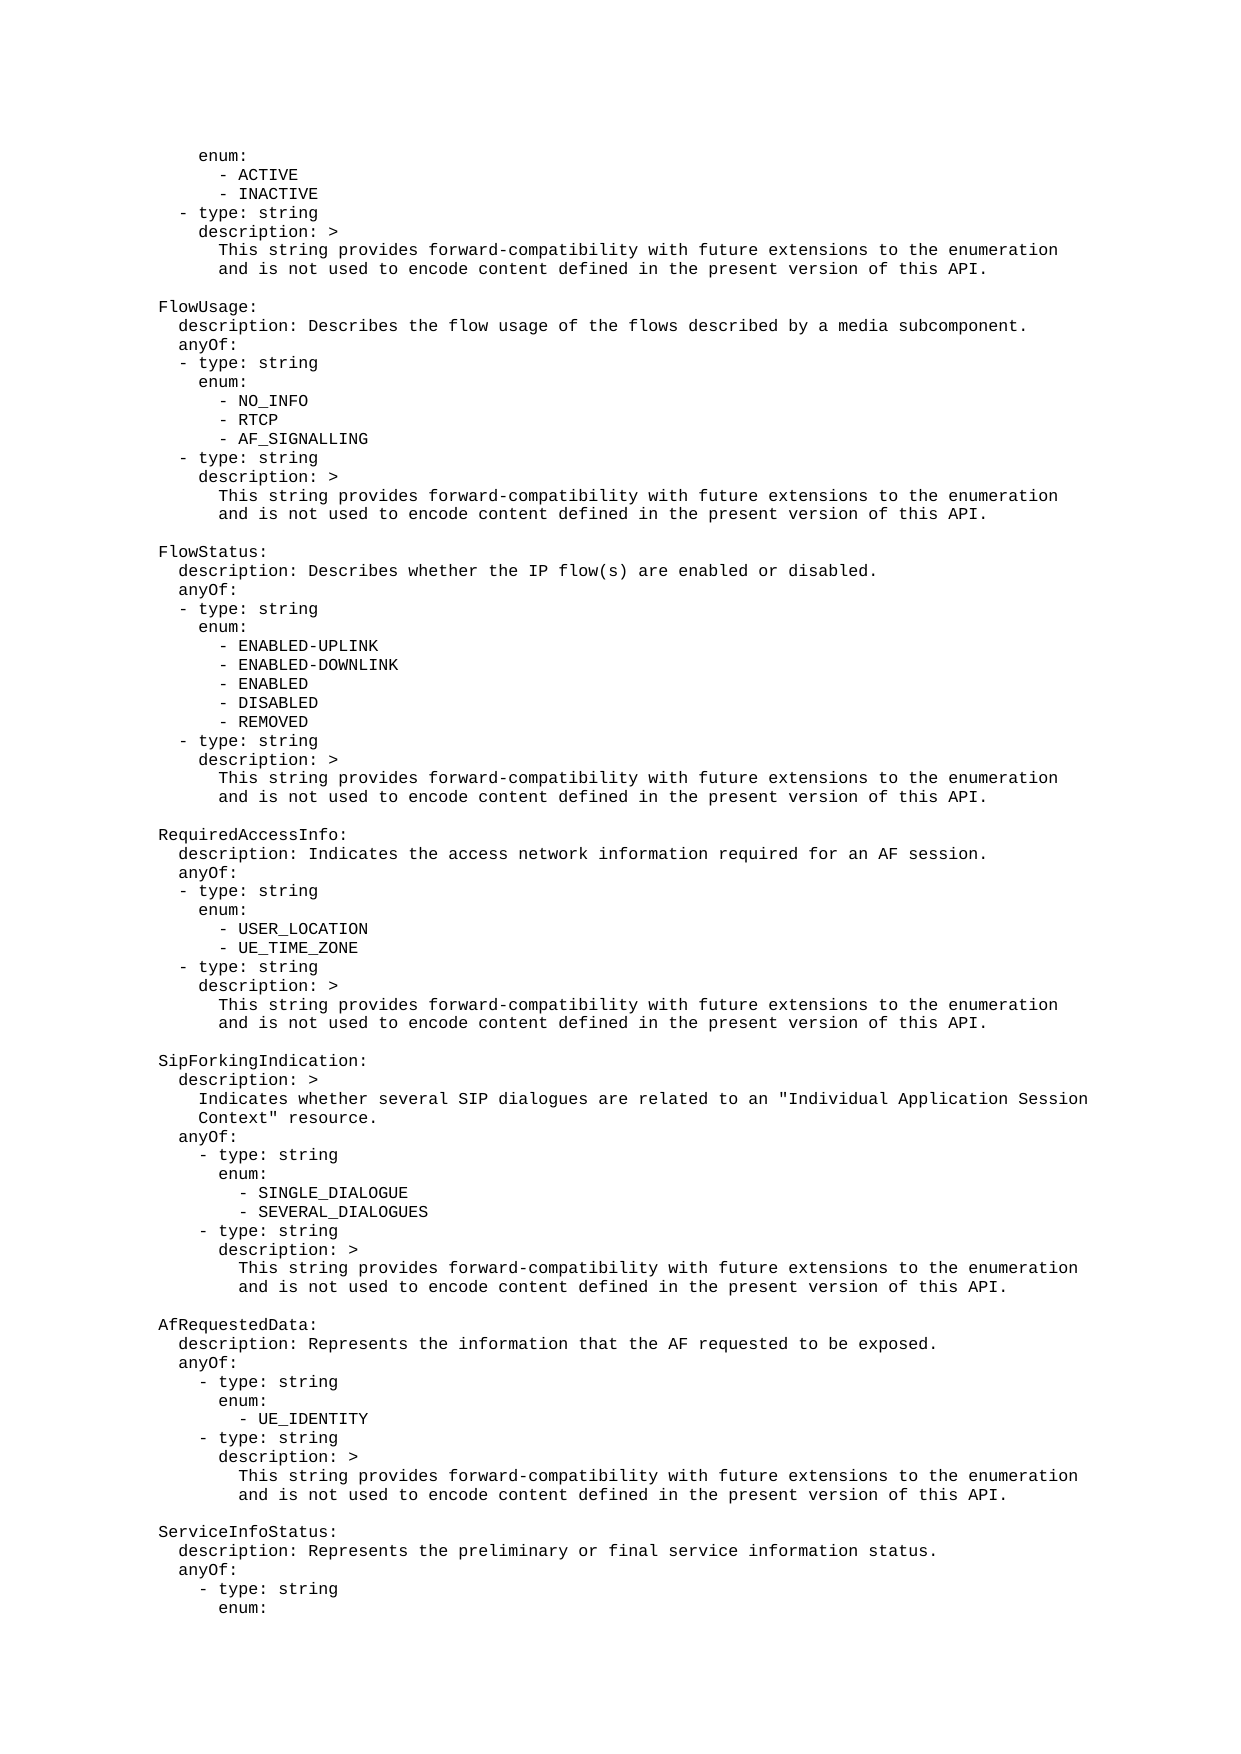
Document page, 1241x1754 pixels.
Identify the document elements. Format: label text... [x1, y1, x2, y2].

text - INACTIVE [118, 185, 1122, 204]
text - type: string [118, 883, 1122, 902]
text - type: string [118, 732, 1122, 751]
text - type: string [118, 204, 1122, 223]
text - type: string [118, 449, 1122, 468]
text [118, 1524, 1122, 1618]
text enum: [118, 619, 1122, 638]
text and is not used to encode content defined in the present version of this API. [118, 1015, 1122, 1034]
text FlowUsage: [118, 298, 1122, 317]
text This string provides forward-compatibility with future extensions to the enumeration [118, 996, 1122, 1015]
text - type: string [118, 355, 1122, 374]
text Context" resource. [118, 1109, 1122, 1128]
text anyOf: [118, 864, 1122, 883]
text - UE_TIME_ZONE [118, 939, 1122, 958]
text - DISABLED [118, 694, 1122, 713]
text This string provides forward-compatibility with future extensions to the enumeration [118, 487, 1122, 506]
text anyOf: [118, 336, 1122, 355]
text description: > [118, 468, 1122, 487]
text enum: [118, 902, 1122, 921]
text - ENABLED [118, 676, 1122, 694]
text - type: string [118, 600, 1122, 619]
text This string provides forward-compatibility with future extensions to the enumeration [118, 242, 1122, 261]
text RequiredAccessInfo: [118, 826, 1122, 845]
text description: > [118, 223, 1122, 242]
text enum: [118, 148, 1122, 167]
text - REMOVED [118, 713, 1122, 732]
text description: Indicates the access network information required for an AF session. [118, 845, 1122, 864]
text - type: string [118, 1147, 1122, 1166]
text - USER_LOCATION [118, 921, 1122, 939]
text description: Describes the flow usage of the flows described by a media subcomponent. [118, 317, 1122, 336]
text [118, 261, 1122, 280]
text description: Describes whether the IP flow(s) are enabled or disabled. [118, 562, 1122, 581]
text - NO_INFO [118, 393, 1122, 412]
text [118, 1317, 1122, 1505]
text enum: [118, 374, 1122, 393]
text and is not used to encode content defined in the present version of this API. [118, 506, 1122, 525]
text FlowStatus: [118, 544, 1122, 562]
text Indicates whether several SIP dialogues are related to an "Individual Application Session [118, 1090, 1122, 1109]
text - SINGLE_DIALOGUE [118, 1185, 1122, 1203]
text enum: [118, 1166, 1122, 1185]
text - AF_SIGNALLING [118, 431, 1122, 449]
text - type: string [118, 958, 1122, 977]
text description: > [118, 977, 1122, 996]
text - ENABLED-UPLINK [118, 638, 1122, 657]
text SipForkingIndication: [118, 1053, 1122, 1072]
text - ACTIVE [118, 167, 1122, 185]
text and is not used to encode content defined in the present version of this API. [118, 789, 1122, 808]
text anyOf: [118, 581, 1122, 600]
text description: > [118, 751, 1122, 770]
text description: > [118, 1072, 1122, 1090]
text - ENABLED-DOWNLINK [118, 657, 1122, 676]
text This string provides forward-compatibility with future extensions to the enumeration [118, 770, 1122, 789]
text - RTCP [118, 412, 1122, 431]
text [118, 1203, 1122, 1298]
text anyOf: [118, 1128, 1122, 1147]
